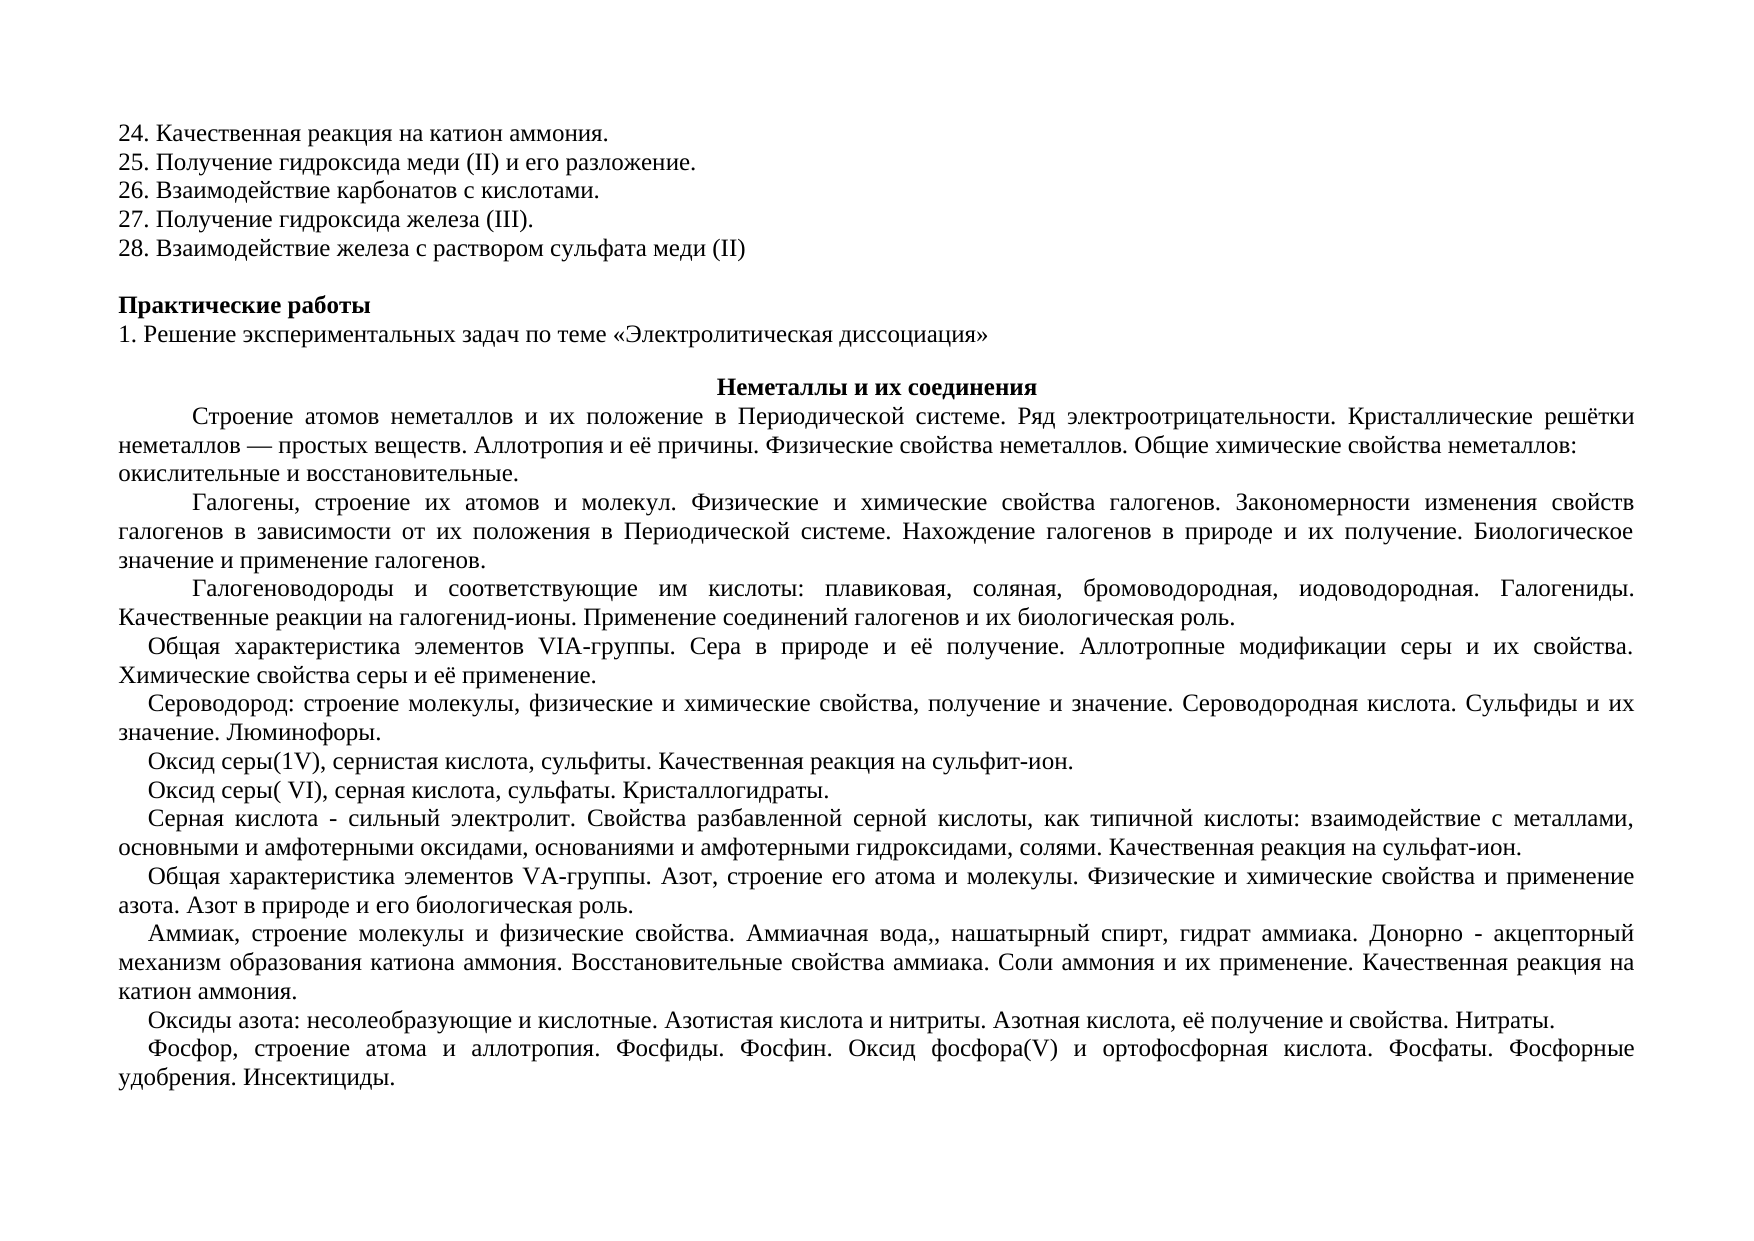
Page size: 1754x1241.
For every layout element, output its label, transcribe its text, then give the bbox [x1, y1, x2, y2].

text Оксиды азота: несолеобразующие и кислотные. Азотистая кислота и нитриты. Азотная кислота, её получение и свойства. Нитраты. [118, 1005, 1636, 1033]
text Фосфор, строение атома и аллотропия. Фосфиды. Фосфин. Оксид фосфора(V) и ортофосфорная кислота. Фосфаты. Фосфорные удобрения. Инсектициды. [118, 1033, 1636, 1091]
text Практические работы [118, 291, 1636, 319]
text Галогеноводороды и соответствующие им кислоты: плавиковая, соляная, бромоводородная, иодоводородная. Галогениды. Качественные реакции на галогенид-ионы. Применение соединений галогенов и их биологическая роль. [118, 573, 1636, 631]
text 25. Получение гидроксида меди (II) и его разложение. [118, 147, 1636, 176]
text 24. Качественная реакция на катион аммония. [118, 118, 1636, 147]
text Общая характеристика элементов VА-группы. Азот, строение его атома и молекулы. Физические и химические свойства и применение азота. Азот в природе и его биологическая роль. [118, 861, 1636, 918]
text Общая характеристика элементов VIА-группы. Сера в природе и её получение. Аллотропные модификации серы и их свойства. Химические свойства серы и её применение. [118, 631, 1636, 688]
text Строение атомов неметаллов и их положение в Периодической системе. Ряд электроотрицательности. Кристаллические решётки неметаллов — простых веществ. Аллотропия и её причины. Физические свойства неметаллов. Общие химические свойства неметаллов: [118, 401, 1636, 458]
text 27. Получение гидроксида железа (III). [118, 204, 1636, 233]
text Галогены, строение их атомов и молекул. Физические и химические свойства галогенов. Закономерности изменения свойств галогенов в зависимости от их положения в Периодической системе. Нахождение галогенов в природе и их получение. Биологическое значение и применение галогенов. [118, 487, 1636, 573]
text Неметаллы и их соединения [118, 372, 1636, 401]
text Серная кислота - сильный электролит. Свойства разбавленной серной кислоты, как типичной кислоты: взаимодействие с металлами, основными и амфотерными оксидами, основаниями и амфотерными гидроксидами, солями. Качественная реакция на сульфат-ион. [118, 803, 1636, 861]
text Сероводород: строение молекулы, физические и химические свойства, получение и значение. Сероводородная кислота. Сульфиды и их значение. Люминофоры. [118, 688, 1636, 746]
text 26. Взаимодействие карбонатов с кислотами. [118, 176, 1636, 204]
text 28. Взаимодействие железа с раствором сульфата меди (II) [118, 233, 1636, 262]
text Оксид серы(1V), сернистая кислота, сульфиты. Качественная реакция на сульфит-ион. [118, 746, 1636, 775]
text Аммиак, строение молекулы и физические свойства. Аммиачная вода,, нашатырный спирт, гидрат аммиака. Донорно - акцепторный механизм образования катиона аммония. Восстановительные свойства аммиака. Соли аммония и их применение. Качественная реакция на катион аммония. [118, 918, 1636, 1005]
text 1. Решение экспериментальных задач по теме «Электролитическая диссоциация» [118, 319, 1636, 348]
text окислительные и восстановительные. [118, 458, 1636, 487]
text Оксид серы( VI), серная кислота, сульфаты. Кристаллогидраты. [118, 775, 1636, 803]
